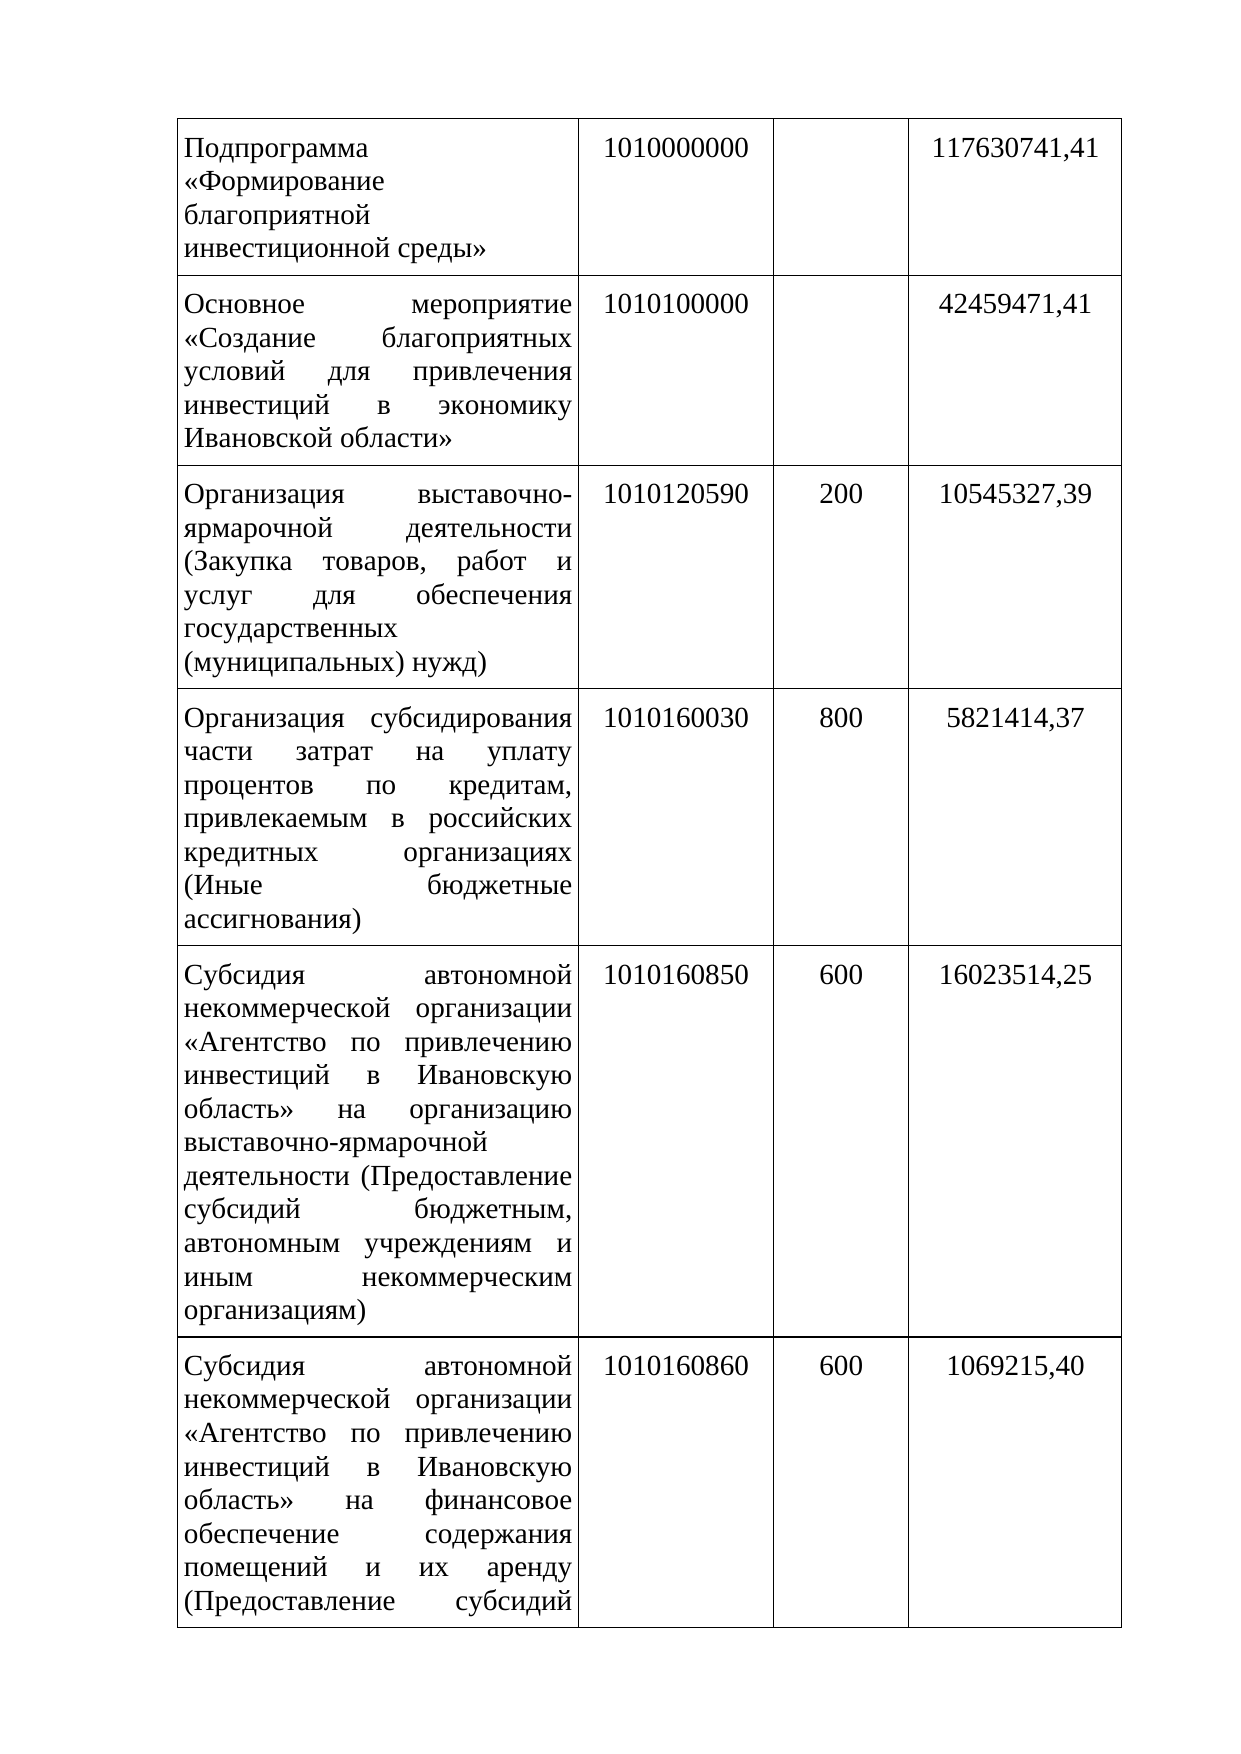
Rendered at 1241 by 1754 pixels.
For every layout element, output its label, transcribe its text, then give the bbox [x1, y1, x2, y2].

table_cell 117630741,41 [909, 119, 1121, 274]
table_cell 1010100000 [579, 276, 773, 464]
table_cell 16023514,25 [909, 946, 1121, 1336]
table_cell [774, 276, 908, 464]
table_cell 5821414,37 [909, 689, 1121, 945]
table_cell 1069215,40 [909, 1338, 1121, 1627]
table_cell Организация субсидирования части затрат на уплату процентов по кредитам, привлекаемым в российских кредитных организациях (Иные бюджетные ассигнования) [178, 689, 578, 945]
table_cell 1010160860 [579, 1338, 773, 1627]
table_cell 600 [774, 1338, 908, 1627]
table_cell Организация выставочно-ярмарочной деятельности (Закупка товаров, работ и услуг для обеспечения государственных (муниципальных) нужд) [178, 466, 578, 688]
table_cell 600 [774, 946, 908, 1336]
table_cell Подпрограмма «Формирование благоприятной инвестиционной среды» [178, 119, 578, 274]
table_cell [178, 1338, 578, 1627]
table_cell 10545327,39 [909, 466, 1121, 688]
table_cell 800 [774, 689, 908, 945]
table_cell Основное мероприятие «Создание благоприятных условий для привлечения инвестиций в экономику Ивановской области» [178, 276, 578, 464]
table_cell 200 [774, 466, 908, 688]
table_cell 1010160850 [579, 946, 773, 1336]
table_cell Субсидия автономной некоммерческой организации «Агентство по привлечению инвестиций в Ивановскую область» на организацию выставочно-ярмарочной деятельности (Предоставление субсидий бюджетным, автономным учреждениям и иным некоммерческим организациям) [178, 946, 578, 1336]
table_cell 42459471,41 [909, 276, 1121, 464]
table_cell [774, 119, 908, 274]
table_cell 1010120590 [579, 466, 773, 688]
table_cell 1010160030 [579, 689, 773, 945]
table_cell 1010000000 [579, 119, 773, 274]
